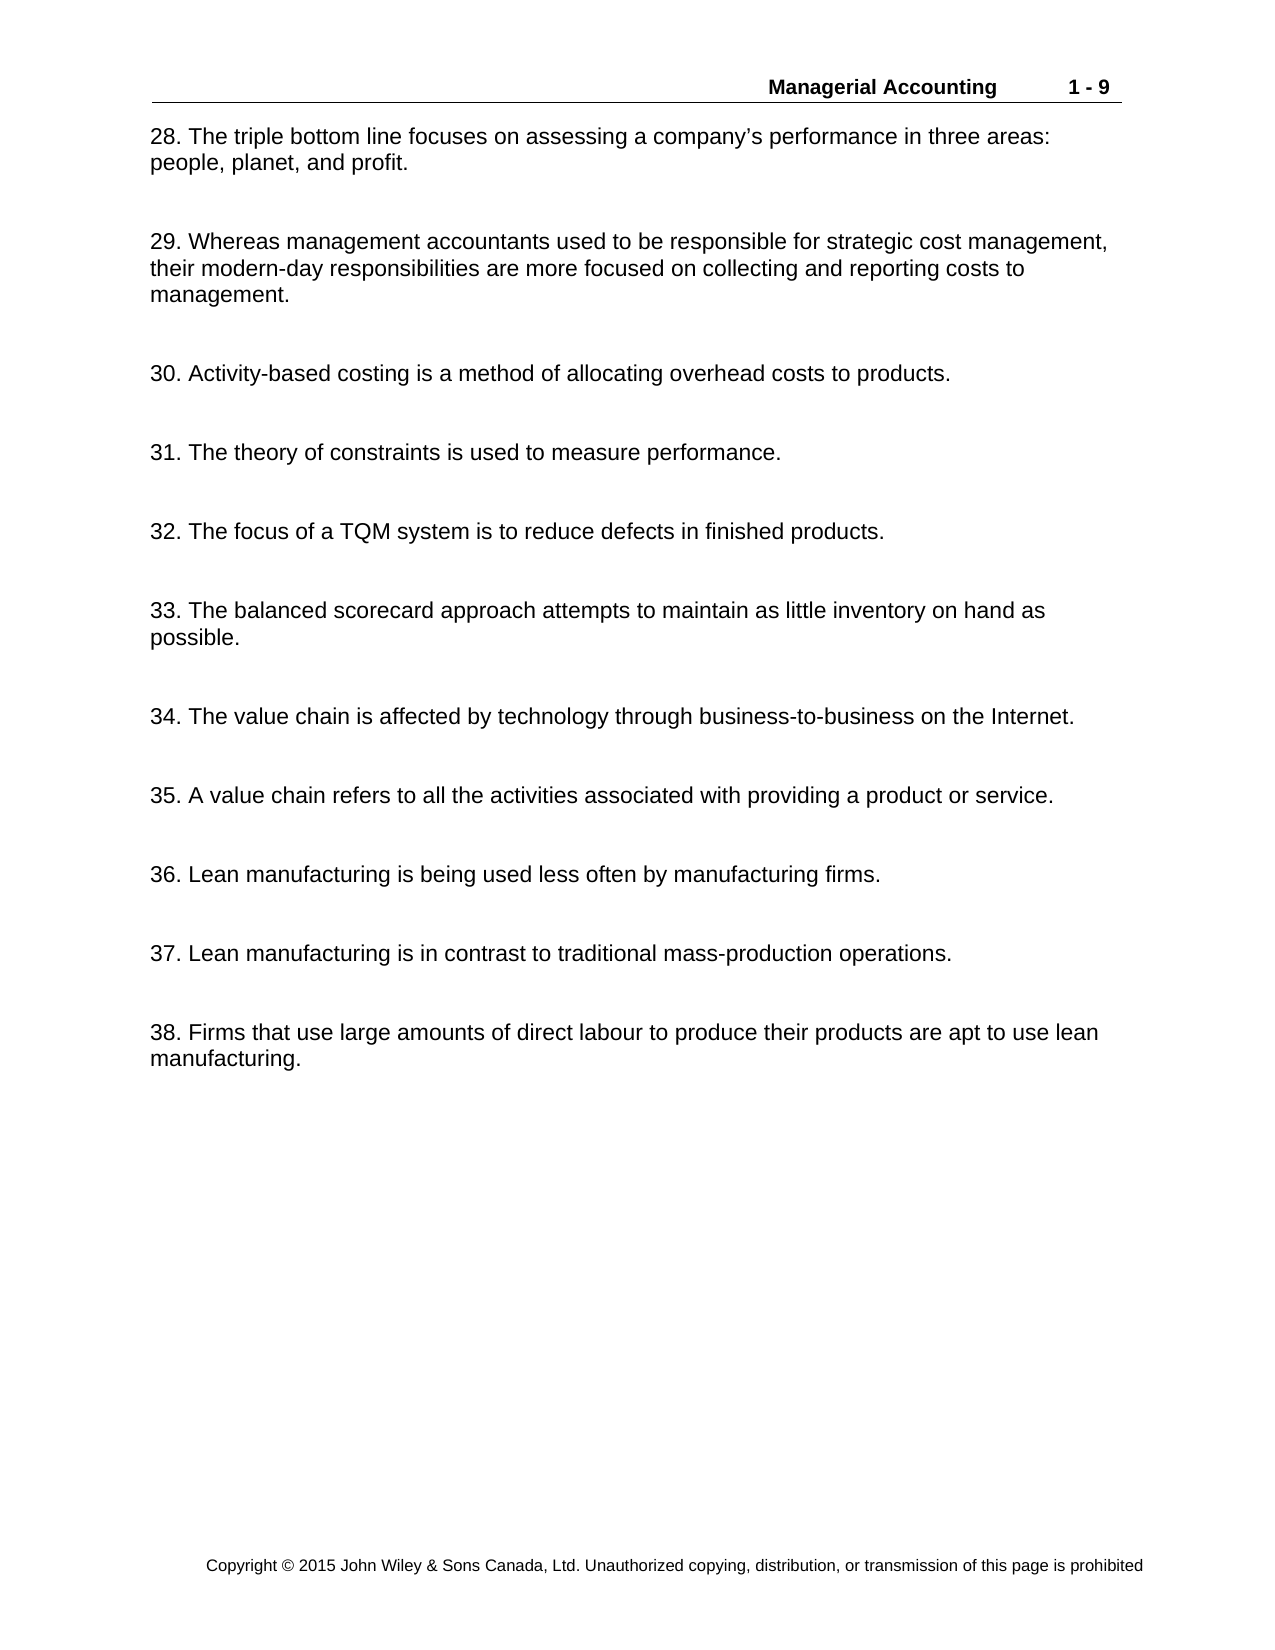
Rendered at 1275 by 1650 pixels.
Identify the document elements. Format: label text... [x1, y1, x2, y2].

text 32. The focus of a TQM system is to reduce defects in finished products. [150, 518, 1125, 544]
text 28. The triple bottom line focuses on assessing a company’s performance in three areas: people, planet, and profit. [150, 123, 1125, 176]
text 29. Whereas management accountants used to be responsible for strategic cost management, their modern-day responsibilities are more focused on collecting and reporting costs to management. [150, 228, 1125, 307]
text 34. The value chain is affected by technology through business-to-business on the Internet. [150, 703, 1125, 729]
list 37. Lean manufacturing is in contrast to traditional mass-production operations. [150, 940, 1125, 966]
text 35. A value chain refers to all the activities associated with providing a product or service. [150, 782, 1125, 808]
text 36. Lean manufacturing is being used less often by manufacturing firms. [150, 861, 1125, 887]
list 38. Firms that use large amounts of direct labour to produce their products are apt to use lean manufacturing. [150, 1019, 1125, 1072]
text 31. The theory of constraints is used to measure performance. [150, 439, 1125, 466]
text 33. The balanced scorecard approach attempts to maintain as little inventory on hand as possible. [150, 597, 1125, 650]
text 30. Activity-based costing is a method of allocating overhead costs to products. [150, 360, 1125, 386]
